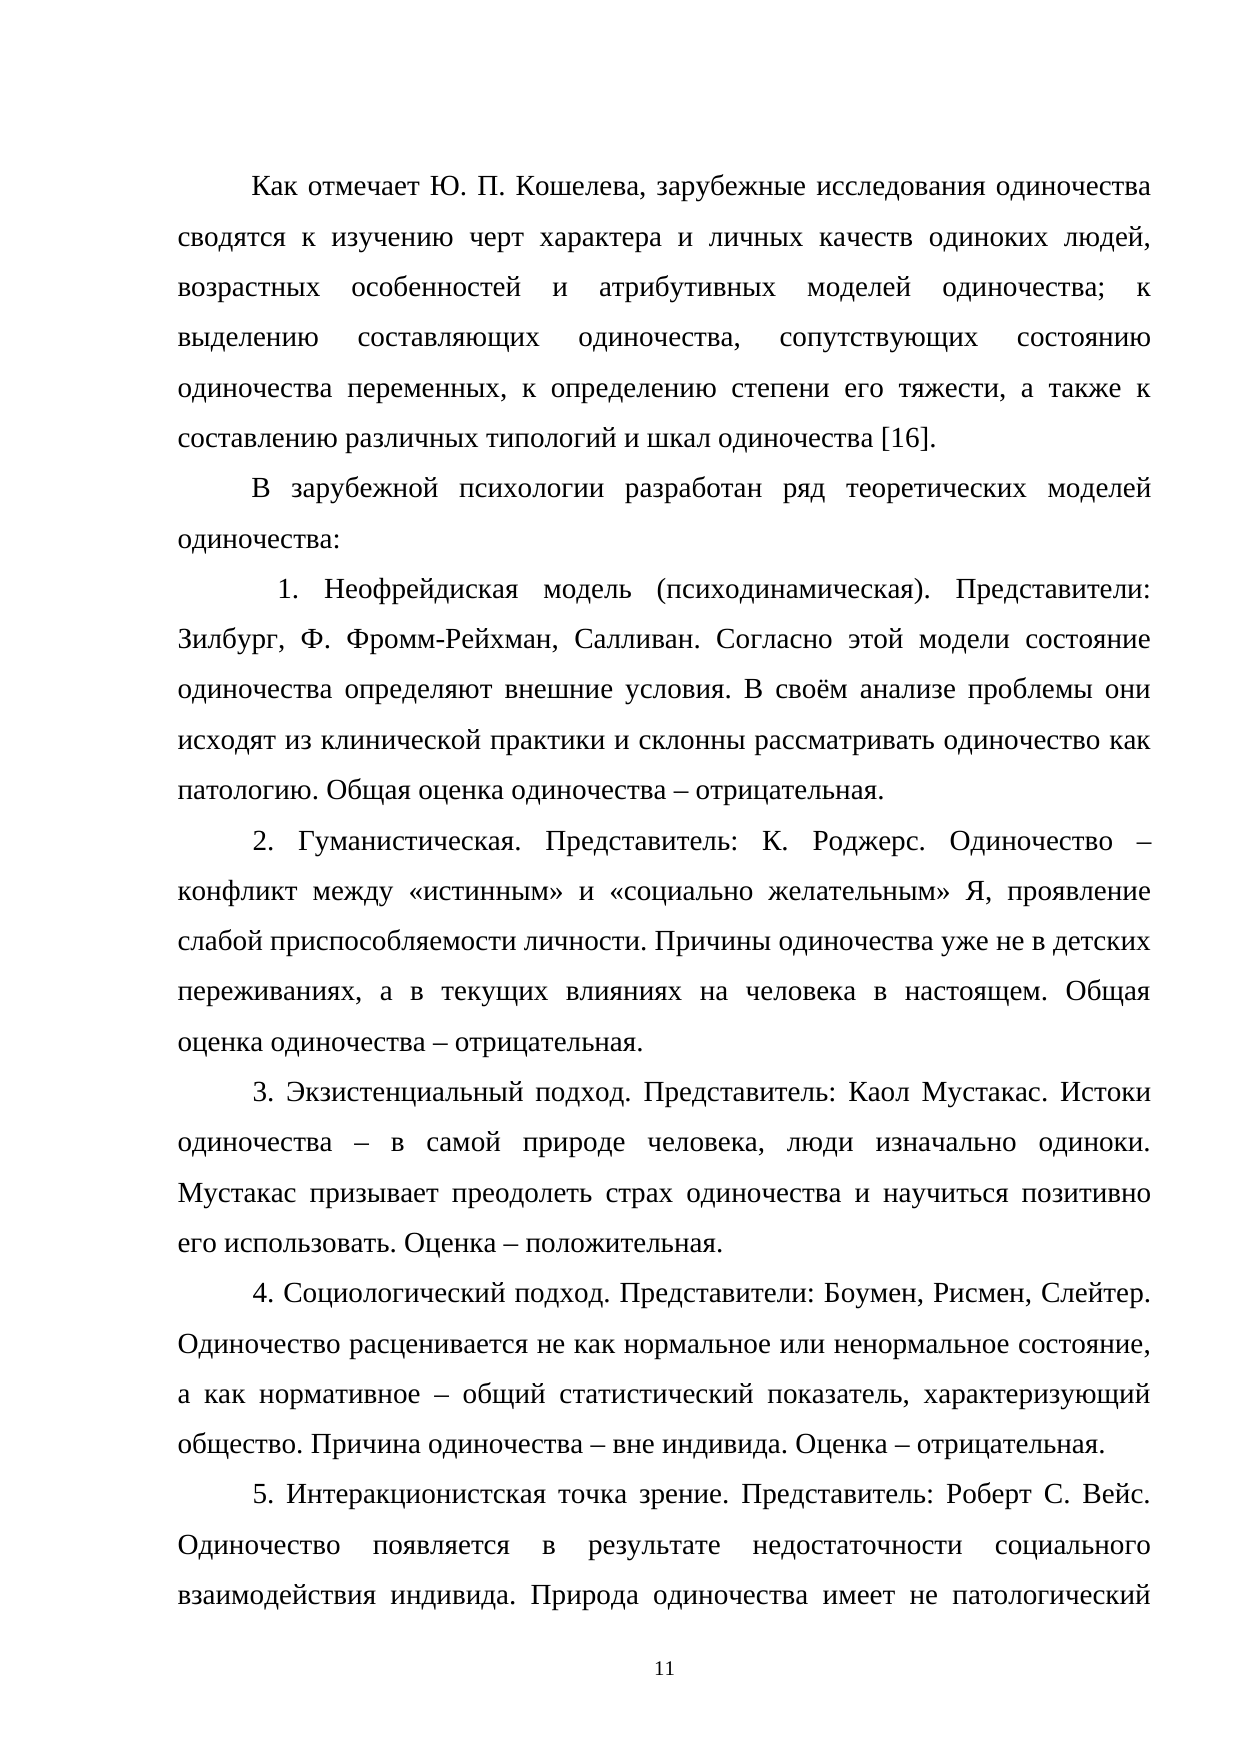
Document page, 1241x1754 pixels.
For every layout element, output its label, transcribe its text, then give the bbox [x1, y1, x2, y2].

text 4. Социологический подход. Представители: Боумен, Рисмен, Слейтер. Одиночество расценивается не как нормальное или ненормальное состояние, а как нормативное – общий статистический показатель, характеризующий общество. Причина одиночества – вне индивида. Оценка – отрицательная. [177, 1275, 1152, 1460]
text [177, 1477, 1152, 1611]
text 2. Гуманистическая. Представитель: К. Роджерс. Одиночество – конфликт между «истинным» и «социально желательным» Я, проявление слабой приспособляемости личности. Причины одиночества уже не в детских переживаниях, а в текущих влияниях на человека в настоящем. Общая оценка одиночества – отрицательная. [177, 823, 1152, 1057]
text 1. Неофрейдиская модель (психодинамическая). Представители: Зилбург, Ф. Фромм-Рейхман, Салливан. Согласно этой модели состояние одиночества определяют внешние условия. В своём анализе проблемы они исходят из клинической практики и склонны рассматривать одиночество как патологию. Общая оценка одиночества – отрицательная. [177, 571, 1152, 806]
text Как отмечает Ю. П. Кошелева, зарубежные исследования одиночества сводятся к изучению черт характера и личных качеств одиноких людей, возрастных особенностей и атрибутивных моделей одиночества; к выделению составляющих одиночества, сопутствующих состоянию одиночества переменных, к определению степени его тяжести, а также к составлению различных типологий и шкал одиночества [16]. [177, 168, 1152, 454]
text 3. Экзистенциальный подход. Представитель: Каол Мустакас. Истоки одиночества – в самой природе человека, люди изначально одиноки. Мустакас призывает преодолеть страх одиночества и научиться позитивно его использовать. Оценка – положительная. [177, 1074, 1152, 1259]
text В зарубежной психологии разработан ряд теоретических моделей одиночества: [177, 470, 1152, 554]
